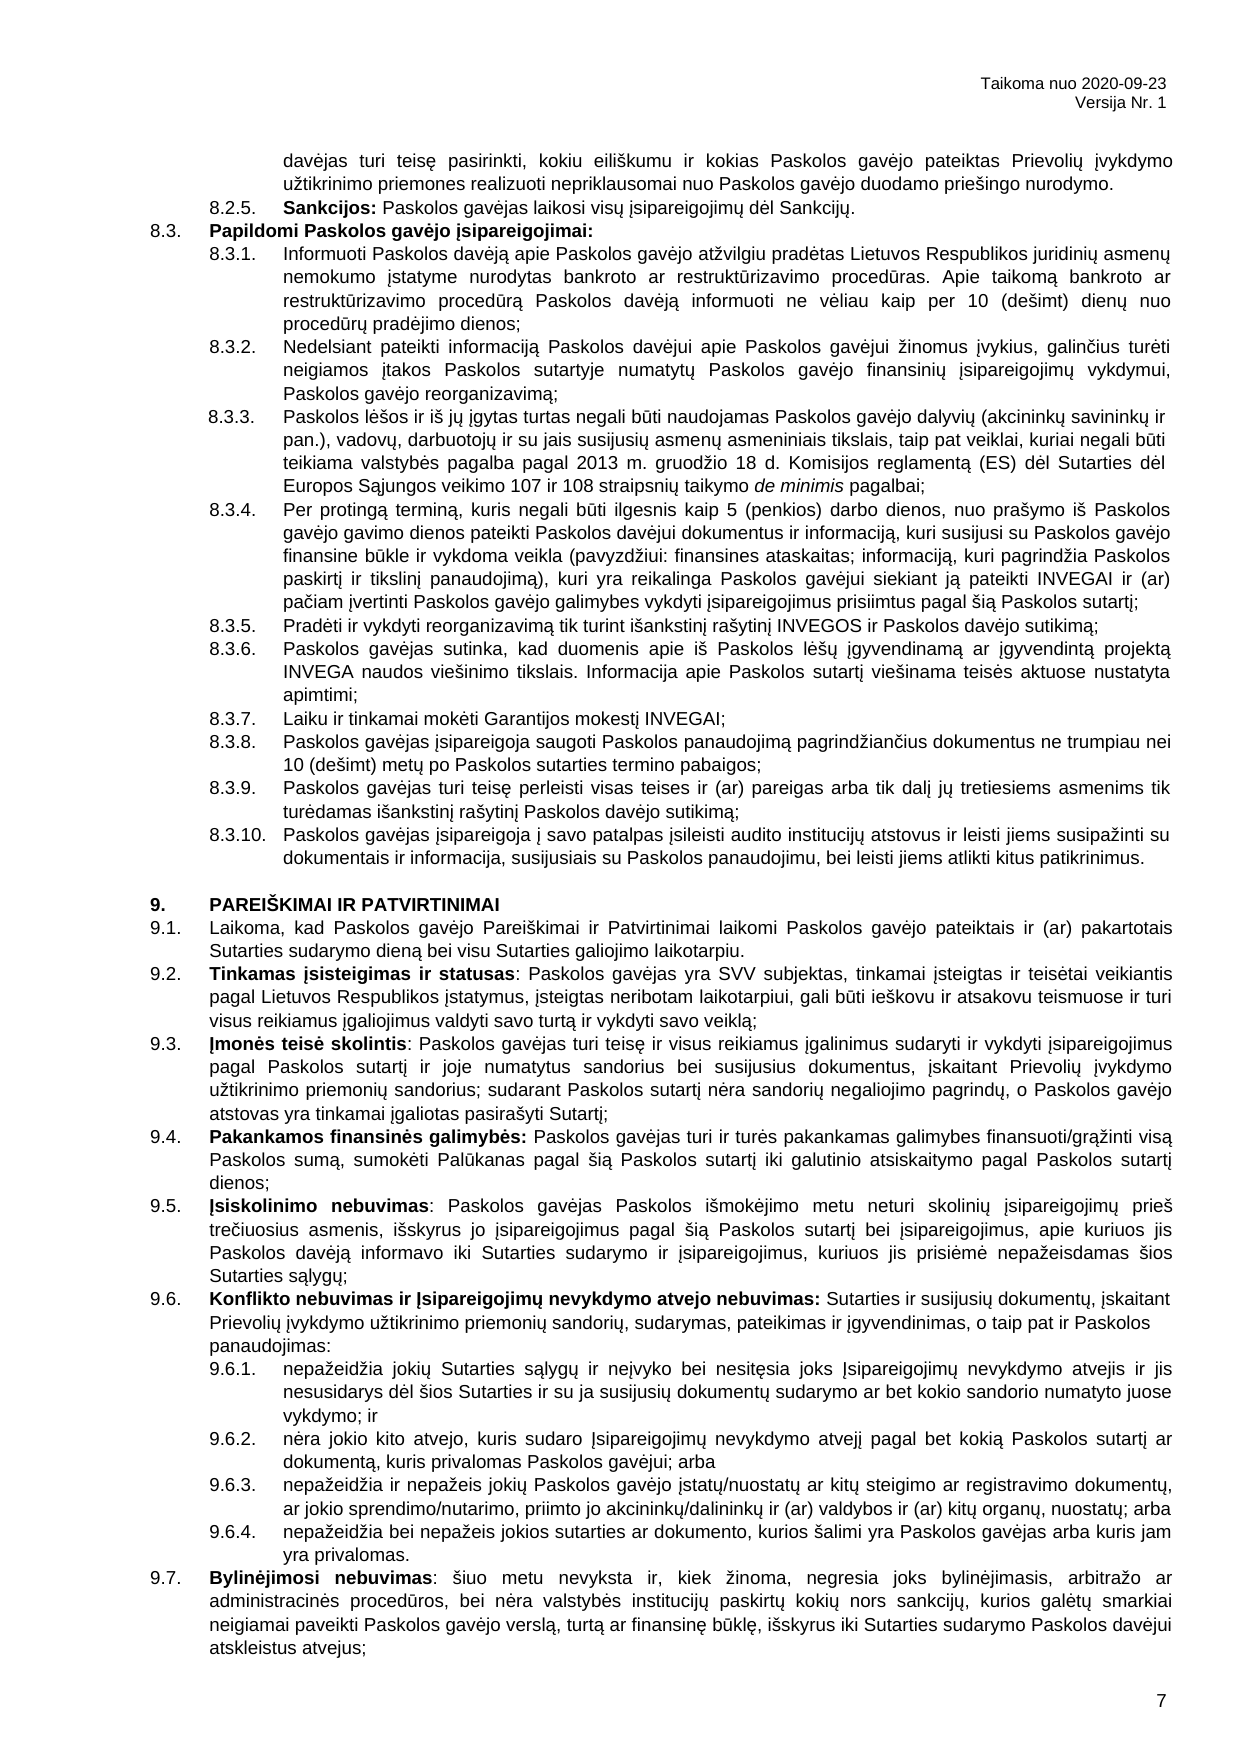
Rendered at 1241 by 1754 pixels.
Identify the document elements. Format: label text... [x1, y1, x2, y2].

list Paskolos gavėjas sutinka, kad duomenis apie iš Paskolos lėšų įgyvendinamą ar įgyvendintą projektą INVEGA naudos viešinimo tikslais. Informacija apie Paskolos sutartį viešinama teisės aktuose nustatyta apimtimi; [209, 638, 1171, 706]
list Laiku ir tinkamai mokėti Garantijos mokestį INVEGAI; [209, 707, 1171, 729]
list Papildomi Paskolos gavėjo įsipareigojimai: [150, 220, 1171, 241]
list Paskolos gavėjas įsipareigoja saugoti Paskolos panaudojimą pagrindžiančius dokumentus ne trumpiau nei 10 (dešimt) metų po Paskolos sutarties termino pabaigos; [209, 731, 1171, 776]
list Paskolos lėšos ir iš jų įgytas turtas negali būti naudojamas Paskolos gavėjo dalyvių (akcininkų savininkų ir pan.), vadovų, darbuotojų ir su jais susijusių asmenų asmeniniais tikslais, taip pat veiklai, kuriai negali būti teikiama valstybės pagalba pagal 2013 m. gruodžio 18 d. Komisijos reglamentą (ES) dėl Sutarties dėl Europos Sąjungos veikimo 107 ir 108 straipsnių taikymo de minimis pagalbai; [208, 406, 1167, 497]
list Pakankamos finansinės galimybės: Paskolos gavėjas turi ir turės pakankamas galimybes finansuoti/grąžinti visą Paskolos sumą, sumokėti Palūkanas pagal šią Paskolos sutartį iki galutinio atsiskaitymo pagal Paskolos sutartį dienos; [150, 1126, 1173, 1194]
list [209, 150, 1173, 195]
list Per protingą terminą, kuris negali būti ilgesnis kaip 5 (penkios) darbo dienos, nuo prašymo iš Paskolos gavėjo gavimo dienos pateikti Paskolos davėjui dokumentus ir informaciją, kuri susijusi su Paskolos gavėjo finansine būkle ir vykdoma veikla (pavyzdžiui: finansines ataskaitas; informaciją, kuri pagrindžia Paskolos paskirtį ir tikslinį panaudojimą), kuri yra reikalinga Paskolos gavėjui siekiant ją pateikti INVEGAI ir (ar) pačiam įvertinti Paskolos gavėjo galimybes vykdyti įsipareigojimus prisiimtus pagal šią Paskolos sutartį; [209, 498, 1171, 613]
list nepažeidžia bei nepažeis jokios sutarties ar dokumento, kurios šalimi yra Paskolos gavėjas arba kuris jam yra privalomas. [209, 1521, 1173, 1565]
list Įsiskolinimo nebuvimas: Paskolos gavėjas Paskolos išmokėjimo metu neturi skolinių įsipareigojimų prieš trečiuosius asmenis, išskyrus jo įsipareigojimus pagal šią Paskolos sutartį bei įsipareigojimus, apie kuriuos jis Paskolos davėją informavo iki Sutarties sudarymo ir įsipareigojimus, kuriuos jis prisiėmė nepažeisdamas šios Sutarties sąlygų; [150, 1195, 1173, 1287]
list Įmonės teisė skolintis: Paskolos gavėjas turi teisę ir visus reikiamus įgalinimus sudaryti ir vykdyti įsipareigojimus pagal Paskolos sutartį ir joje numatytus sandorius bei susijusius dokumentus, įskaitant Prievolių įvykdymo užtikrinimo priemonių sandorius; sudarant Paskolos sutartį nėra sandorių negaliojimo pagrindų, o Paskolos gavėjo atstovas yra tinkamai įgaliotas pasirašyti Sutartį; [150, 1033, 1173, 1124]
list PAREIŠKIMAI IR PATVIRTINIMAI [150, 893, 1173, 915]
list Konflikto nebuvimas ir Įsipareigojimų nevykdymo atvejo nebuvimas: Sutarties ir susijusių dokumentų, įskaitant Prievolių įvykdymo užtikrinimo priemonių sandorių, sudarymas, pateikimas ir įgyvendinimas, o taip pat ir Paskolos panaudojimas: [150, 1288, 1173, 1356]
list Paskolos gavėjas įsipareigoja į savo patalpas įsileisti audito institucijų atstovus ir leisti jiems susipažinti su dokumentais ir informacija, susijusiais su Paskolos panaudojimu, bei leisti jiems atlikti kitus patikrinimus. [209, 824, 1171, 868]
list Paskolos gavėjas turi teisę perleisti visas teises ir (ar) pareigas arba tik dalį jų tretiesiems asmenims tik turėdamas išankstinį rašytinį Paskolos davėjo sutikimą; [209, 777, 1171, 822]
list nepažeidžia ir nepažeis jokių Paskolos gavėjo įstatų/nuostatų ar kitų steigimo ar registravimo dokumentų, ar jokio sprendimo/nutarimo, priimto jo akcininkų/dalininkų ir (ar) valdybos ir (ar) kitų organų, nuostatų; arba [209, 1474, 1173, 1519]
list Informuoti Paskolos davėją apie Paskolos gavėjo atžvilgiu pradėtas Lietuvos Respublikos juridinių asmenų nemokumo įstatyme nurodytas bankroto ar restruktūrizavimo procedūras. Apie taikomą bankroto ar restruktūrizavimo procedūrą Paskolos davėją informuoti ne vėliau kaip per 10 (dešimt) dienų nuo procedūrų pradėjimo dienos; [209, 243, 1171, 334]
list Pradėti ir vykdyti reorganizavimą tik turint išankstinį rašytinį INVEGOS ir Paskolos davėjo sutikimą; [209, 614, 1171, 636]
list Nedelsiant pateikti informaciją Paskolos davėjui apie Paskolos gavėjui žinomus įvykius, galinčius turėti neigiamos įtakos Paskolos sutartyje numatytų Paskolos gavėjo finansinių įsipareigojimų vykdymui, Paskolos gavėjo reorganizavimą; [209, 336, 1171, 404]
list nepažeidžia jokių Sutarties sąlygų ir neįvyko bei nesitęsia joks Įsipareigojimų nevykdymo atvejis ir jis nesusidarys dėl šios Sutarties ir su ja susijusių dokumentų sudarymo ar bet kokio sandorio numatyto juose vykdymo; ir [209, 1358, 1173, 1426]
list nėra jokio kito atvejo, kuris sudaro Įsipareigojimų nevykdymo atvejį pagal bet kokią Paskolos sutartį ar dokumentą, kuris privalomas Paskolos gavėjui; arba [209, 1428, 1173, 1472]
list Laikoma, kad Paskolos gavėjo Pareiškimai ir Patvirtinimai laikomi Paskolos gavėjo pateiktais ir (ar) pakartotais Sutarties sudarymo dieną bei visu Sutarties galiojimo laikotarpiu. [150, 917, 1173, 961]
list Bylinėjimosi nebuvimas: šiuo metu nevyksta ir, kiek žinoma, negresia joks bylinėjimasis, arbitražo ar administracinės procedūros, bei nėra valstybės institucijų paskirtų kokių nors sankcijų, kurios galėtų smarkiai neigiamai paveikti Paskolos gavėjo verslą, turtą ar finansinę būklę, išskyrus iki Sutarties sudarymo Paskolos davėjui atskleistus atvejus; [150, 1567, 1173, 1658]
list Tinkamas įsisteigimas ir statusas: Paskolos gavėjas yra SVV subjektas, tinkamai įsteigtas ir teisėtai veikiantis pagal Lietuvos Respublikos įstatymus, įsteigtas neribotam laikotarpiui, gali būti ieškovu ir atsakovu teismuose ir turi visus reikiamus įgaliojimus valdyti savo turtą ir vykdyti savo veiklą; [150, 963, 1173, 1031]
list Sankcijos: Paskolos gavėjas laikosi visų įsipareigojimų dėl Sankcijų. [209, 196, 1173, 218]
